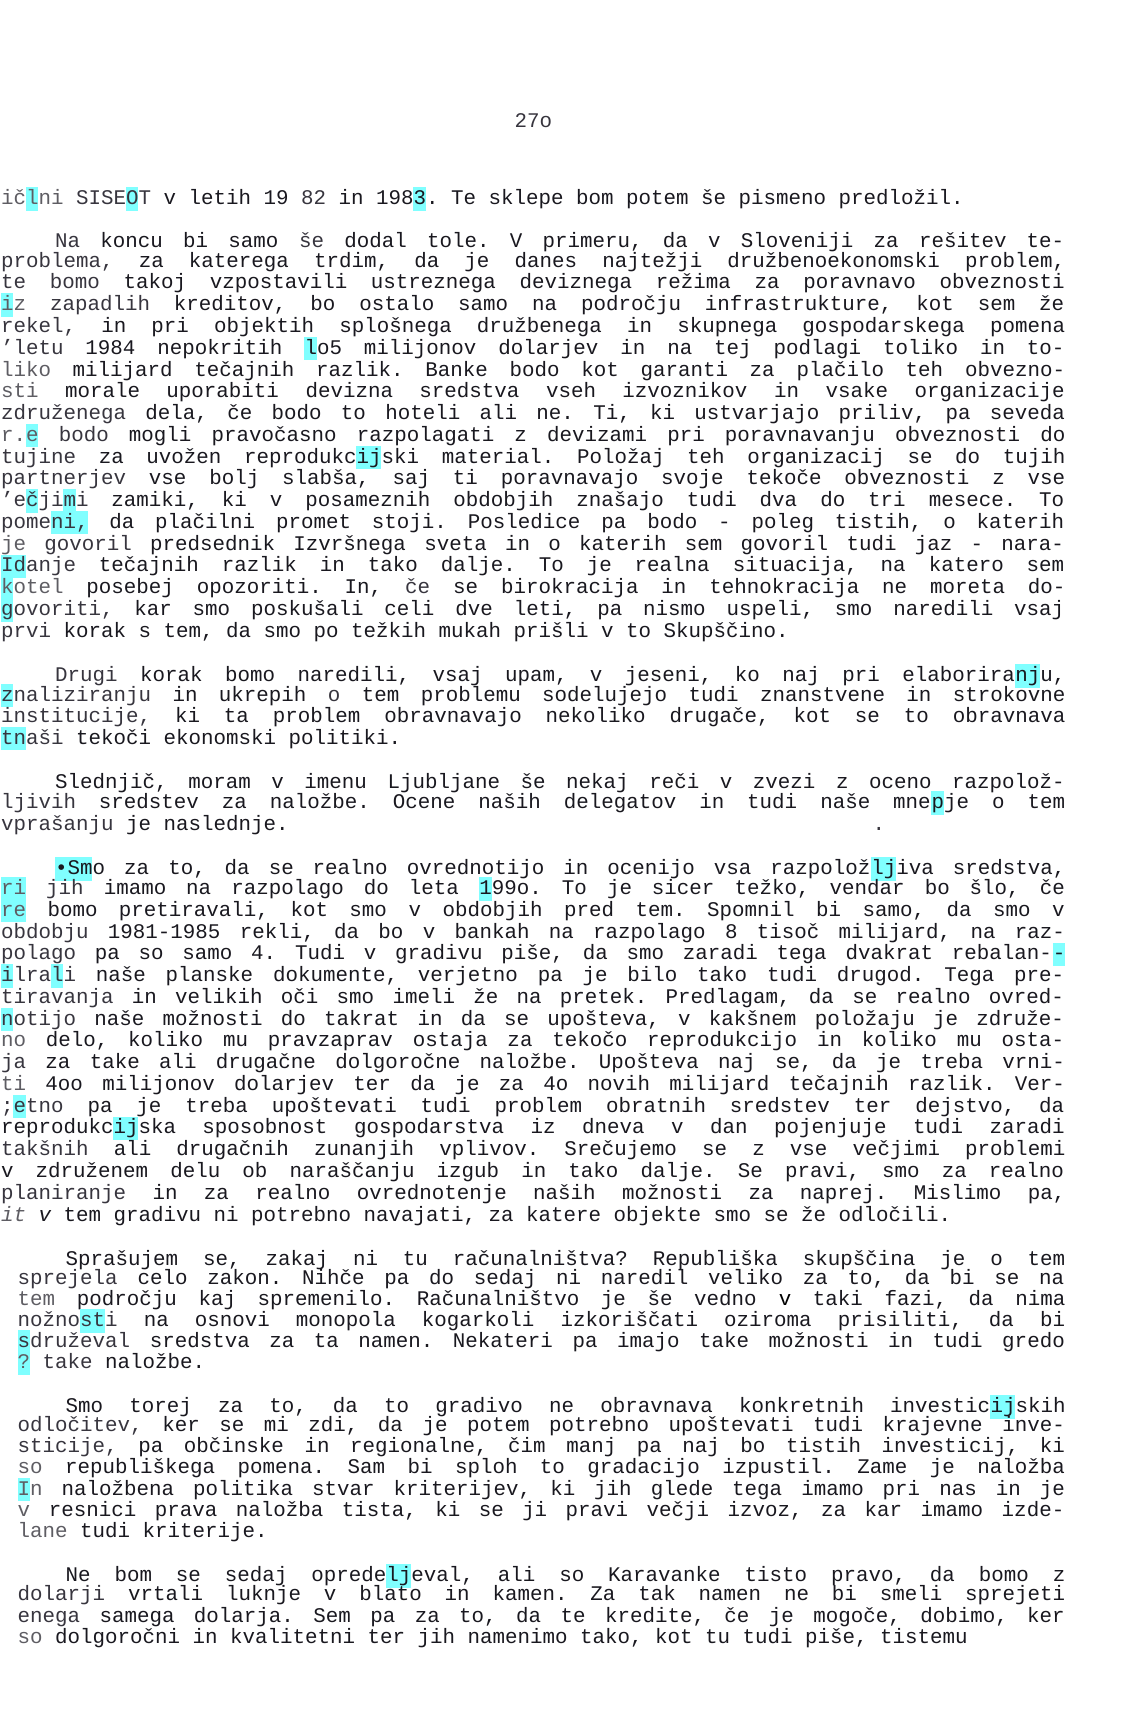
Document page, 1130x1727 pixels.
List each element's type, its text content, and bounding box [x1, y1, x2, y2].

text Slednjič, moram v imenu Ljubljane še nekaj reči v zvezi z oceno razpolož- ljivih sredstev za naložbe. Ocene naših delegatov in tudi naše mnepje o tem vprašanju je naslednje. . [1, 771, 1065, 836]
text Na koncu bi samo še dodal tole. V primeru, da v Sloveniji za rešitev te- problema, za katerega trdim, da je danes najtežji družbenoekonomski problem, te bomo takoj vzpostavili ustreznega deviznega režima za poravnavo obveznosti iz zapadlih kreditov, bo ostalo samo na področju infrastrukture, kot sem že rekel, in pri objektih splošnega družbenega in skupnega gospodarskega pomena ’letu 1984 nepokritih lo5 milijonov dolarjev in na tej podlagi toliko in to- liko milijard tečajnih razlik. Banke bodo kot garanti za plačilo teh obvezno- sti morale uporabiti devizna sredstva vseh izvoznikov in vsake organizacije združenega dela, če bodo to hoteli ali ne. Ti, ki ustvarjajo priliv, pa seveda r.e bodo mogli pravočasno razpolagati z devizami pri poravnavanju obveznosti do tujine za uvožen reprodukcijski material. Položaj teh organizacij se do tujih partnerjev vse bolj slabša, saj ti poravnavajo svoje tekoče obveznosti z vse ’ečjimi zamiki, ki v posameznih obdobjih znašajo tudi dva do tri mesece. To pomeni, da plačilni promet stoji. Posledice pa bodo - poleg tistih, o katerih je govoril predsednik Izvršnega sveta in o katerih sem govoril tudi jaz - nara- Idanje tečajnih razlik in tako dalje. To je realna situacija, na katero sem kotel posebej opozoriti. In, če se birokracija in tehnokracija ne moreta do- govoriti, kar smo poskušali celi dve leti, pa nismo uspeli, smo naredili vsaj prvi korak s tem, da smo po težkih mukah prišli v to Skupščino. [1, 230, 1065, 643]
text Sprašujem se, zakaj ni tu računalništva? Republiška skupščina je o tem sprejela celo zakon. Nihče pa do sedaj ni naredil veliko za to, da bi se na tem področju kaj spremenilo. Računalništvo je še vedno v taki fazi, da nima nožnosti na osnovi monopola kogarkoli izkoriščati oziroma prisiliti, da bi sdruževal sredstva za ta namen. Nekateri pa imajo take možnosti in tudi gredo ? take naložbe. [17, 1248, 1065, 1375]
text 27o [1, 109, 1065, 133]
text ičlni SISEOT v letih 19 82 in 1983. Te sklepe bom potem še pismeno predložil. [426, 187, 1065, 209]
text Smo torej za to, da to gradivo ne obravnava konkretnih investicijskih odločitev, ker se mi zdi, da je potem potrebno upoštevati tudi krajevne inve- sticije, pa občinske in regionalne, čim manj pa naj bo tistih investicij, ki so republiškega pomena. Sam bi sploh to gradacijo izpustil. Zame je naložba In naložbena politika stvar kriterijev, ki jih glede tega imamo pri nas in je v resnici prava naložba tista, ki se ji pravi večji izvoz, za kar imamo izde- lane tudi kriterije. [17, 1396, 1065, 1544]
text Drugi korak bomo naredili, vsaj upam, v jeseni, ko naj pri elaboriranju, znaliziranju in ukrepih o tem problemu sodelujejo tudi znanstvene in strokovne institucije, ki ta problem obravnavajo nekoliko drugače, kot se to obravnava tnaši tekoči ekonomski politiki. [1, 664, 1065, 750]
text •Smo za to, da se realno ovrednotijo in ocenijo vsa razpoložljiva sredstva, ri jih imamo na razpolago do leta 199o. To je sicer težko, vendar bo šlo, če re bomo pretiravali, kot smo v obdobjih pred tem. Spomnil bi samo, da smo v obdobju 1981-1985 rekli, da bo v bankah na razpolago 8 tisoč milijard, na raz- polago pa so samo 4. Tudi v gradivu piše, da smo zaradi tega dvakrat rebalan-- ilrali naše planske dokumente, verjetno pa je bilo tako tudi drugod. Tega pre- tiravanja in velikih oči smo imeli že na pretek. Predlagam, da se realno ovred- notijo naše možnosti do takrat in da se upošteva, v kakšnem položaju je združe- no delo, koliko mu pravzaprav ostaja za tekočo reprodukcijo in koliko mu osta- ja za take ali drugačne dolgoročne naložbe. Upošteva naj se, da je treba vrni- ti 4oo milijonov dolarjev ter da je za 4o novih milijard tečajnih razlik. Ver- ;etno pa je treba upoštevati tudi problem obratnih sredstev ter dejstvo, da reprodukcijska sposobnost gospodarstva iz dneva v dan pojenjuje tudi zaradi takšnih ali drugačnih zunanjih vplivov. Srečujemo se z vse večjimi problemi v združenem delu ob naraščanju izgub in tako dalje. Se pravi, smo za realno planiranje in za realno ovrednotenje naših možnosti za naprej. Mislimo pa, it v tem gradivu ni potrebno navajati, za katere objekte smo se že odločili. [1, 857, 1065, 1227]
text Ne bom se sedaj opredeljeval, ali so Karavanke tisto pravo, da bomo z dolarji vrtali luknje v blato in kamen. Za tak namen ne bi smeli sprejeti enega samega dolarja. Sem pa za to, da te kredite, če je mogoče, dobimo, ker so dolgoročni in kvalitetni ter jih namenimo tako, kot tu tudi piše, tistemu [17, 1564, 1065, 1650]
text ičlni SISEOT v letih 19 82 in 1983. Te sklepe bom potem še pismeno predložil. [138, 187, 413, 209]
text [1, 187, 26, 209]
